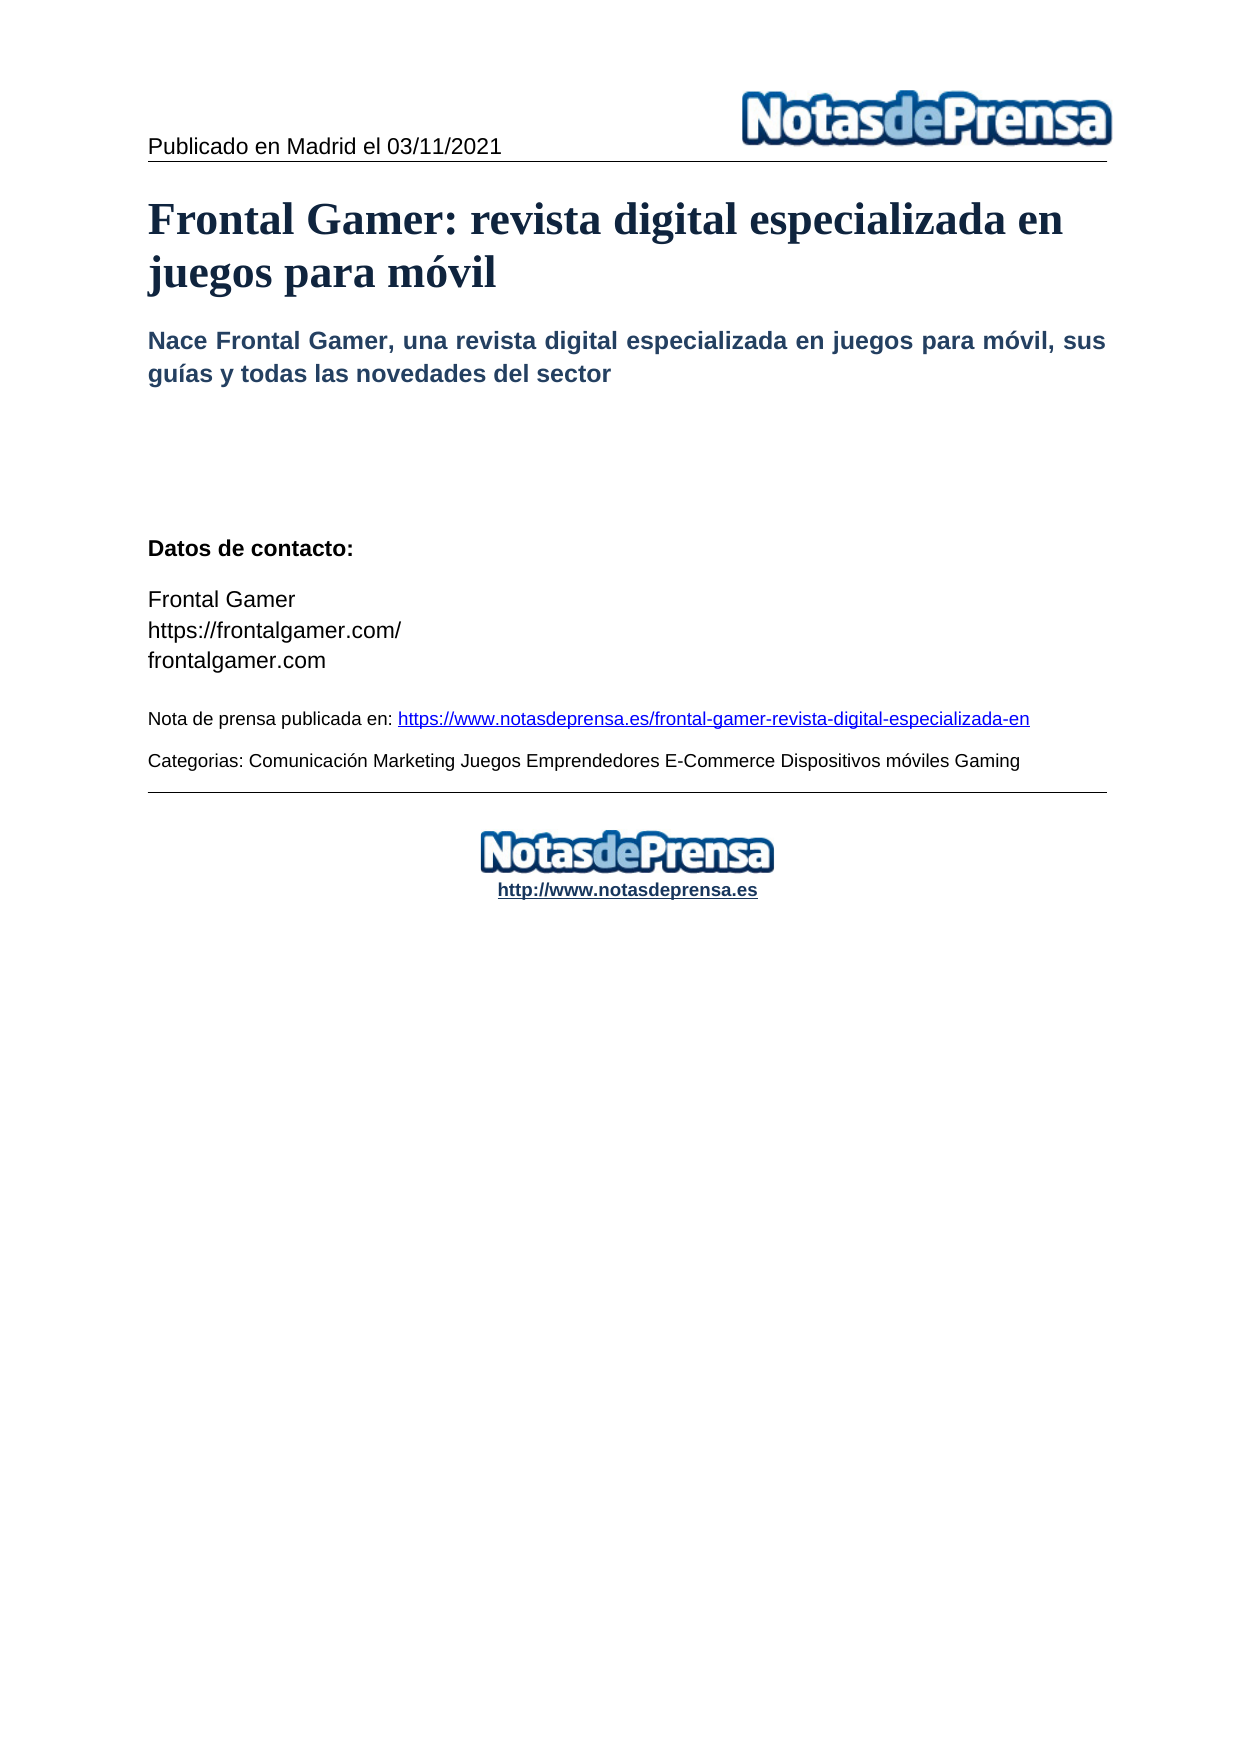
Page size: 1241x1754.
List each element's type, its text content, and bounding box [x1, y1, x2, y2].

text Datos de contacto: [148, 535, 1107, 562]
text Publicado en Madrid el 03/11/2021 [148, 133, 1107, 161]
subtitle Nace Frontal Gamer, una revista digital especializada en juegos para móvil, sus guías y todas las novedades del sector [148, 326, 1107, 388]
text Nota de prensa publicada en: https://www.notasdeprensa.es/frontal-gamer-revista-digital-especializada-en [148, 707, 1107, 729]
text http://www.notasdeprensa.es [148, 879, 1107, 901]
text https://frontalgamer.com/ [148, 617, 1063, 643]
subtitle Frontal Gamer: revista digital especializada en juegos para móvil [148, 192, 1107, 297]
text frontalgamer.com [148, 647, 1063, 673]
picture [742, 90, 1113, 148]
text Frontal Gamer [148, 586, 1063, 613]
text Categorias: Comunicación Marketing Juegos Emprendedores E-Commerce Dispositivos móviles Gaming [148, 750, 1107, 771]
picture [480, 829, 775, 875]
